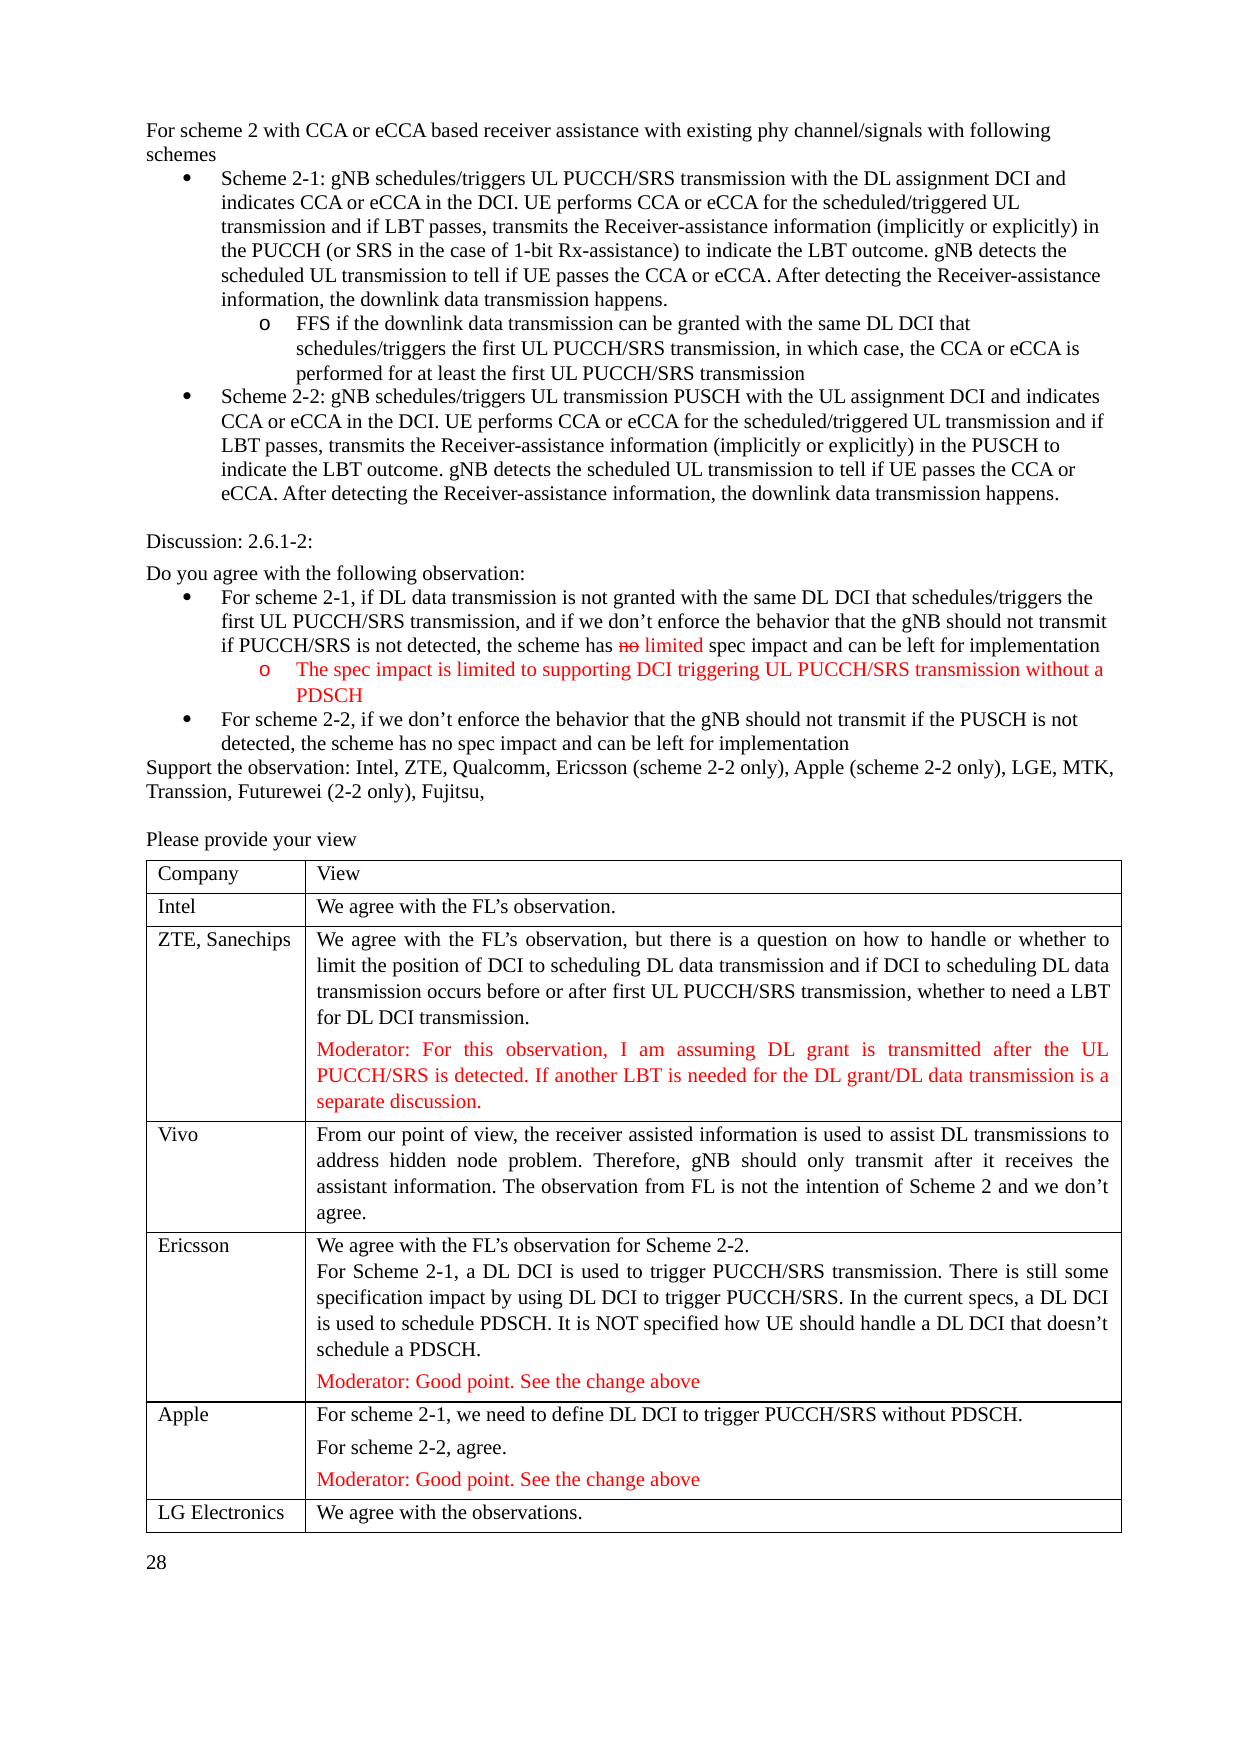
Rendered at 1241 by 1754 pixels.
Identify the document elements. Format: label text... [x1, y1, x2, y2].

table_cell From our point of view, the receiver assisted information is used to assist DL transmissions to address hidden node problem. Therefore, gNB should only transmit after it receives the assistant information. The observation from FL is not the intention of Scheme 2 and we don’t agree. [306, 1122, 1121, 1232]
table_cell Vivo [147, 1122, 305, 1232]
list The spec impact is limited to supporting DCI triggering UL PUCCH/SRS transmission without a PDSCH [258, 657, 1122, 707]
table_cell We agree with the FL’s observation. [306, 894, 1121, 926]
table_header Company [147, 861, 305, 893]
text Do you agree with the following observation: [146, 561, 1122, 585]
text Support the observation: Intel, ZTE, Qualcomm, Ericsson (scheme 2-2 only), Apple (scheme 2-2 only), LGE, MTK, Transsion, Futurewei (2-2 only), Fujitsu, [146, 755, 1122, 803]
table_header View [306, 861, 1121, 893]
table_cell Intel [147, 894, 305, 926]
table_cell We agree with the observations. [306, 1500, 1121, 1532]
table_cell We agree with the FL’s observation for Scheme 2-2. For Scheme 2-1, a DL DCI is used to trigger PUCCH/SRS transmission. There is still some specification impact by using DL DCI to trigger PUCCH/SRS. In the current specs, a DL DCI is used to schedule PDSCH. It is NOT specified how UE should handle a DL DCI that doesn’t schedule a PDSCH. Moderator: Good point. See the change above [306, 1233, 1121, 1401]
text For scheme 2 with CCA or eCCA based receiver assistance with existing phy channel/signals with following schemes [146, 118, 1122, 166]
text Discussion: 2.6.1-2: [146, 529, 1122, 553]
list Scheme 2-1: gNB schedules/triggers UL PUCCH/SRS transmission with the DL assignment DCI and indicates CCA or eCCA in the DCI. UE performs CCA or eCCA for the scheduled/triggered UL transmission and if LBT passes, transmits the Receiver-assistance information (implicitly or explicitly) in the PUCCH (or SRS in the case of 1-bit Rx-assistance) to indicate the LBT outcome. gNB detects the scheduled UL transmission to tell if UE passes the CCA or eCCA. After detecting the Receiver-assistance information, the downlink data transmission happens. [183, 166, 1122, 311]
table_cell We agree with the FL’s observation, but there is a question on how to handle or whether to limit the position of DCI to scheduling DL data transmission and if DCI to scheduling DL data transmission occurs before or after first UL PUCCH/SRS transmission, whether to need a LBT for DL DCI transmission. Moderator: For this observation, I am assuming DL grant is transmitted after the UL PUCCH/SRS is detected. If another LBT is needed for the DL grant/DL data transmission is a separate discussion. [306, 927, 1121, 1121]
table_cell ZTE, Sanechips [147, 927, 305, 1121]
text Please provide your view [146, 827, 1122, 851]
table_cell Apple [147, 1403, 305, 1499]
table_cell Ericsson [147, 1233, 305, 1401]
table_cell LG Electronics [147, 1500, 305, 1532]
list For scheme 2-2, if we don’t enforce the behavior that the gNB should not transmit if the PUSCH is not detected, the scheme has no spec impact and can be left for implementation [183, 707, 1122, 755]
list Scheme 2-2: gNB schedules/triggers UL transmission PUSCH with the UL assignment DCI and indicates CCA or eCCA in the DCI. UE performs CCA or eCCA for the scheduled/triggered UL transmission and if LBT passes, transmits the Receiver-assistance information (implicitly or explicitly) in the PUSCH to indicate the LBT outcome. gNB detects the scheduled UL transmission to tell if UE passes the CCA or eCCA. After detecting the Receiver-assistance information, the downlink data transmission happens. [183, 384, 1122, 505]
list For scheme 2-1, if DL data transmission is not granted with the same DL DCI that schedules/triggers the first UL PUCCH/SRS transmission, and if we don’t enforce the behavior that the gNB should not transmit if PUCCH/SRS is not detected, the scheme has no limited spec impact and can be left for implementation [183, 585, 1122, 657]
table_cell For scheme 2-1, we need to define DL DCI to trigger PUCCH/SRS without PDSCH. For scheme 2-2, agree. Moderator: Good point. See the change above [306, 1403, 1121, 1499]
list FFS if the downlink data transmission can be granted with the same DL DCI that schedules/triggers the first UL PUCCH/SRS transmission, in which case, the CCA or eCCA is performed for at least the first UL PUCCH/SRS transmission [258, 311, 1122, 384]
